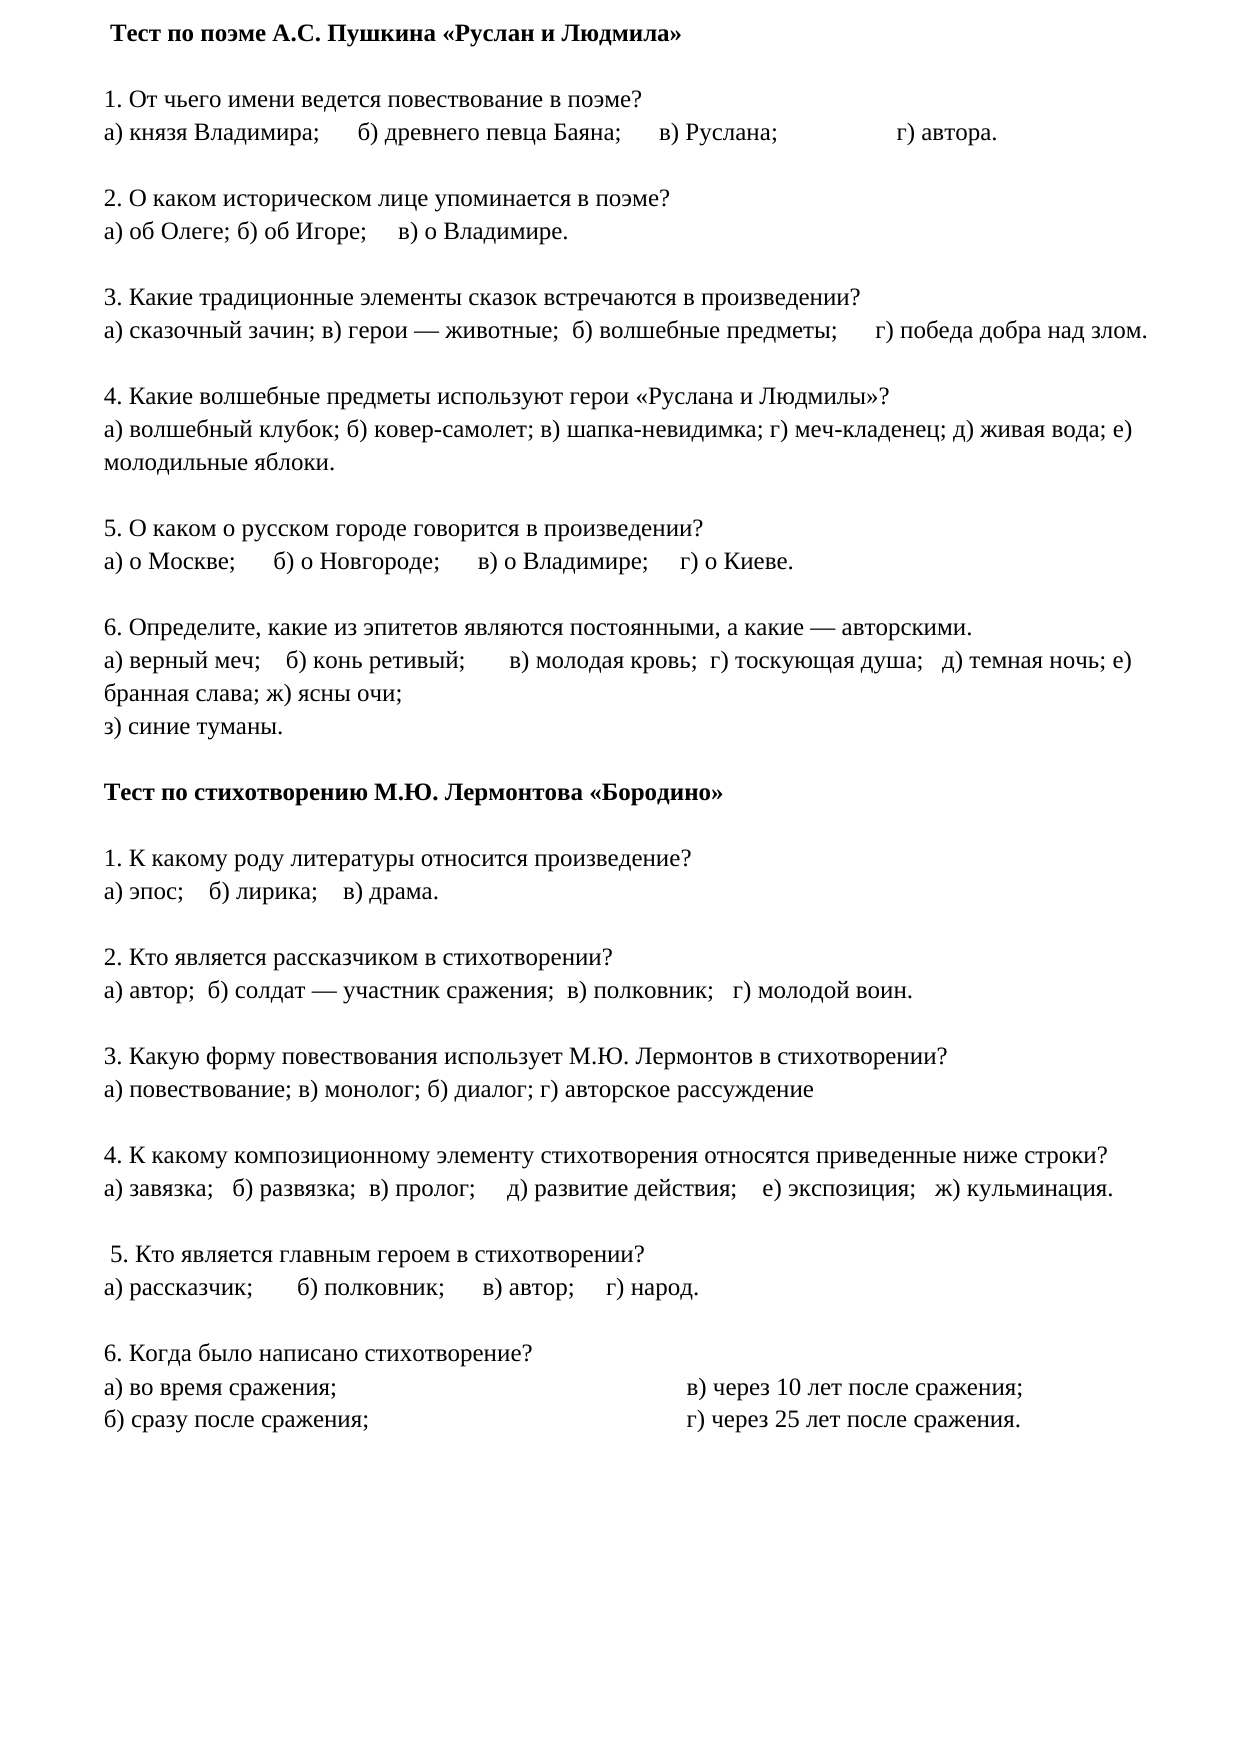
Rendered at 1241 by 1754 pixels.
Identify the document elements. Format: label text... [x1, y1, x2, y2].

text а) верный меч; б) конь ретивый; в) молодая кровь; г) тоскующая душа; д) темная ночь; е) бранная слава; ж) ясны очи; [103, 645, 1196, 707]
text а) об Олеге; б) об Игоре; в) о Владимире. [103, 216, 1196, 244]
text 1. К какому роду литературы относится произведение? [103, 843, 1196, 872]
text а) князя Владимира; б) древнего певца Баяна; в) Руслана; г) автора. [103, 117, 1196, 146]
text 1. От чьего имени ведется повествование в поэме? [103, 84, 1196, 112]
text Тест по стихотворению М.Ю. Лермонтова «Бородино» [103, 777, 1196, 806]
text 4. Какие волшебные предметы используют герои «Руслана и Людмилы»? [103, 381, 1196, 410]
text а) повествование; в) монолог; б) диалог; г) авторское рассуждение [103, 1074, 1196, 1103]
text 2. Кто является рассказчиком в стихотворении? [103, 942, 1196, 971]
text 6. Определите, какие из эпитетов являются постоянными, а какие — авторскими. [103, 612, 1196, 641]
text а) эпос; б) лирика; в) драма. [103, 876, 1196, 905]
text а) рассказчик; б) полковник; в) автор; г) народ. [103, 1272, 1196, 1301]
text а) сказочный зачин; в) герои — животные; б) волшебные предметы; г) победа добра над злом. [103, 315, 1196, 344]
text 5. О каком о русском городе говорится в произведении? [103, 513, 1196, 542]
text а) волшебный клубок; б) ковер-самолет; в) шапка-невидимка; г) меч-кладенец; д) живая вода; е) молодильные яблоки. [103, 414, 1196, 476]
text Тест по поэме А.С. Пушкина «Руслан и Людмила» [103, 18, 1196, 46]
text а) о Москве; б) о Новгороде; в) о Владимире; г) о Киеве. [103, 546, 1196, 575]
text 3. Какие традиционные элементы сказок встречаются в произведении? [103, 282, 1196, 311]
text б) сразу после сражения; [103, 1404, 613, 1433]
text а) завязка; б) развязка; в) пролог; д) развитие действия; е) экспозиция; ж) кульминация. [103, 1173, 1196, 1202]
text 4. К какому композиционному элементу стихотворения относятся приведенные ниже строки? [103, 1140, 1196, 1169]
text 2. О каком историческом лице упоминается в поэме? [103, 183, 1196, 212]
text 6. Когда было написано стихотворение? [103, 1338, 1196, 1367]
text а) во время сражения; [103, 1372, 613, 1400]
text 3. Какую форму повествования использует М.Ю. Лермонтов в стихотворении? [103, 1041, 1196, 1070]
text а) автор; б) солдат — участник сражения; в) полковник; г) молодой воин. [103, 975, 1196, 1004]
text з) синие туманы. [103, 711, 1196, 740]
text г) через 25 лет после сражения. [686, 1404, 1196, 1433]
text 5. Кто является главным героем в стихотворении? [103, 1239, 1196, 1268]
text в) через 10 лет после сражения; [686, 1372, 1196, 1400]
